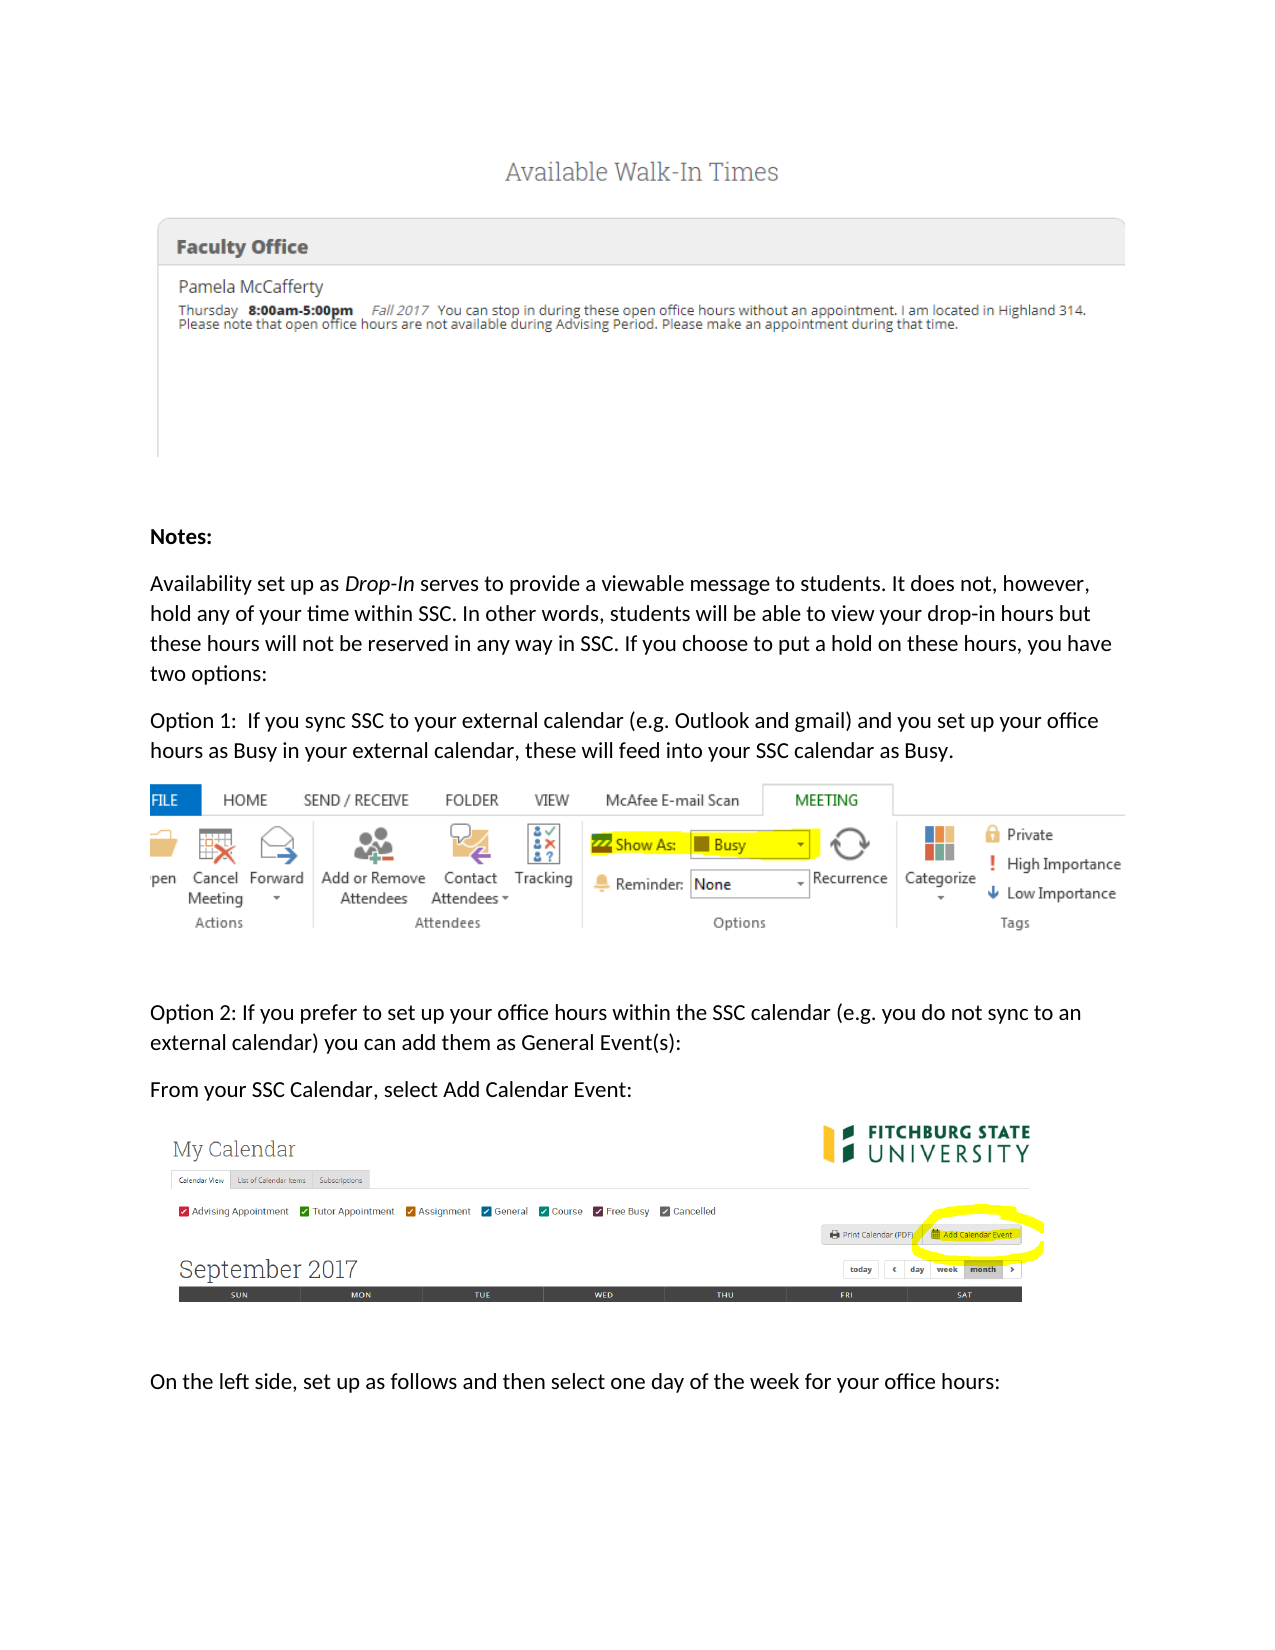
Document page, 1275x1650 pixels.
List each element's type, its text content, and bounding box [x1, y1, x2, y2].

text Notes: [150, 522, 1125, 550]
text Option 1: If you sync SSC to your external calendar (e.g. Outlook and gmail) and you set up your office hours as Busy in your external calendar, these will feed into your SSC calendar as Busy. [150, 706, 1125, 765]
text On the left side, set up as follows and then select one day of the week for your office hours: [150, 1367, 1125, 1395]
text Availability set up as Drop-In serves to provide a viewable message to students. It does not, however, hold any of your time within SSC. In other words, students will be able to view your drop-in hours but these hours will not be reserved in any way in SSC. If you choose to put a hold on these hours, you have two options: [150, 569, 1125, 688]
text Option 2: If you prefer to set up your office hours within the SSC calendar (e.g. you do not sync to an external calendar) you can add them as General Event(s): [150, 998, 1125, 1056]
picture [150, 150, 1125, 457]
text From your SSC Calendar, select Add Calendar Event: [150, 1075, 1125, 1103]
picture [150, 783, 1125, 933]
picture [150, 1122, 1044, 1302]
